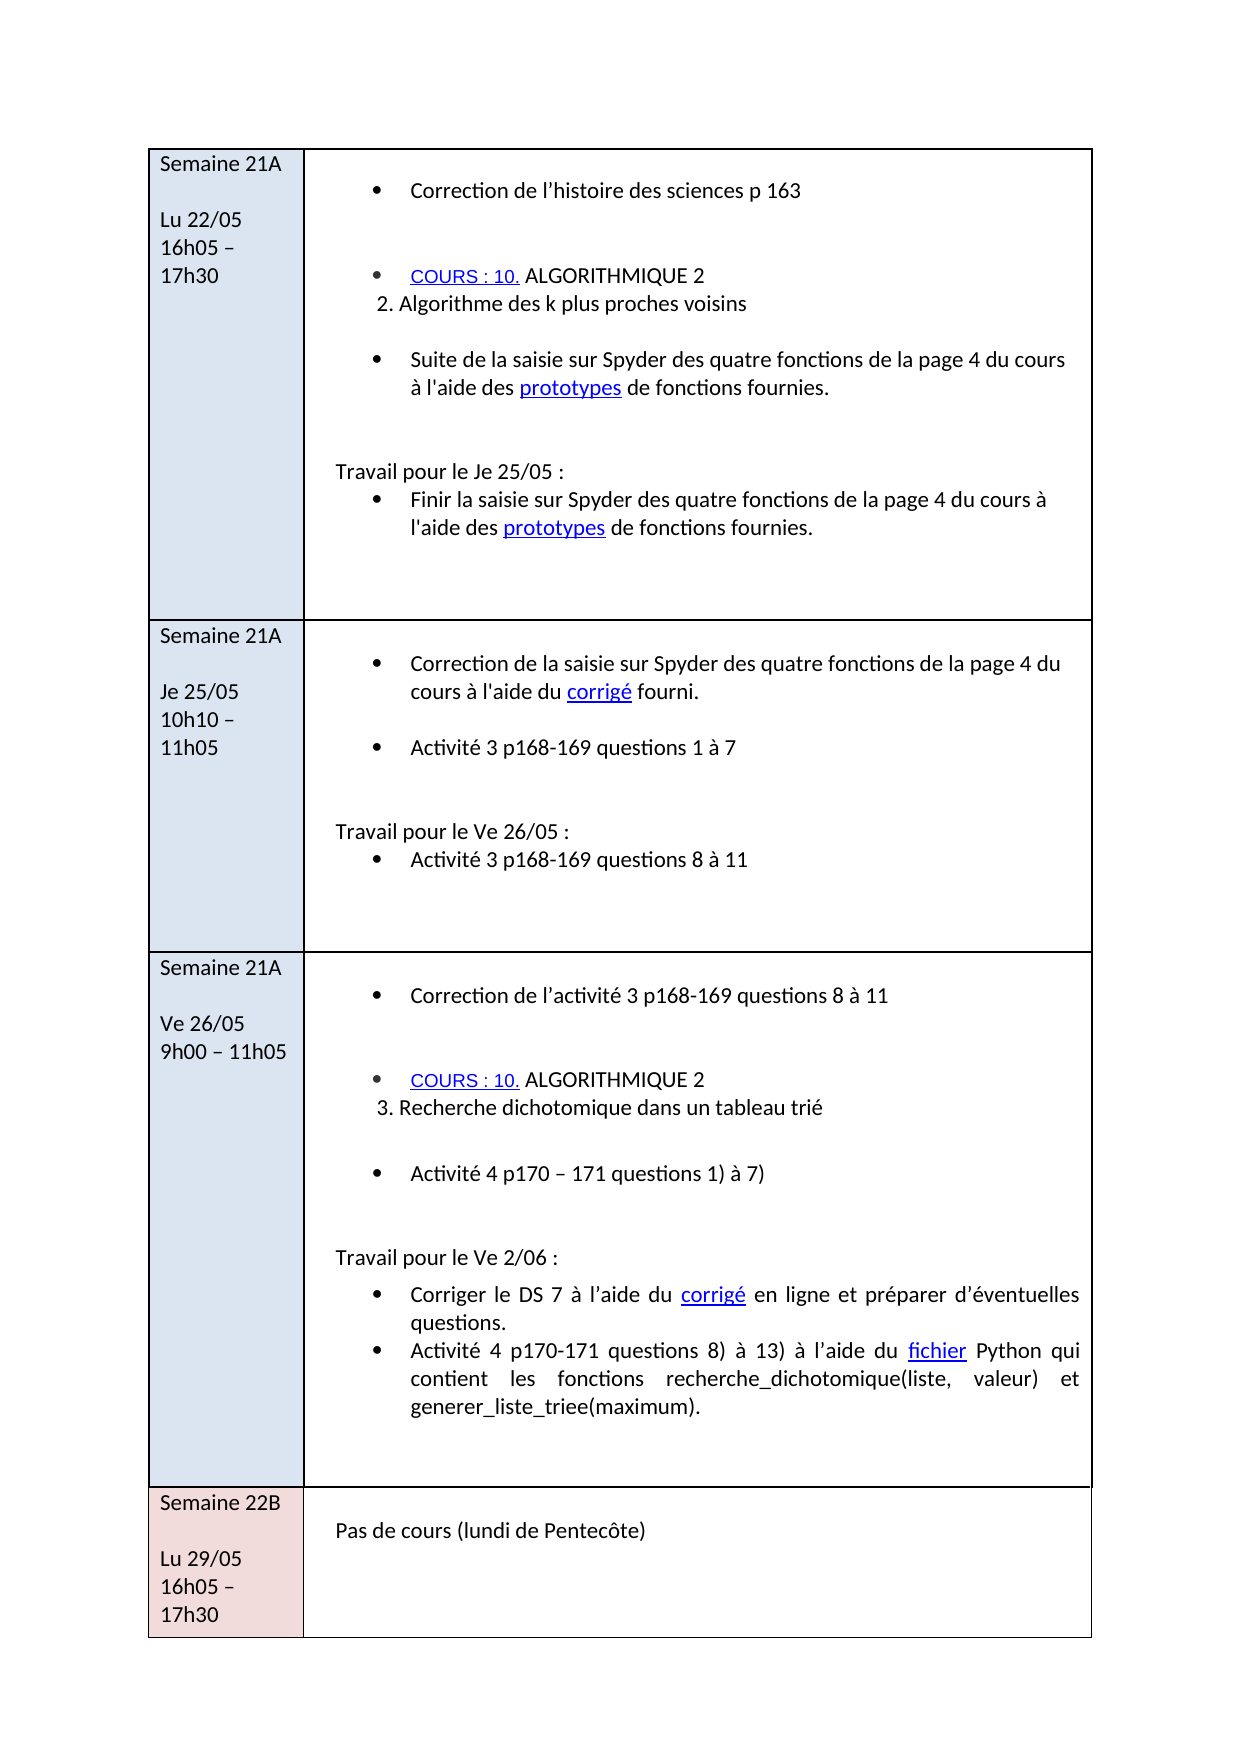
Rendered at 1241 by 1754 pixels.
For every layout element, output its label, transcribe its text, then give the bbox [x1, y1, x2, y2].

table_cell Semaine 22B Lu 29/05 16h05 – 17h30 [149, 1488, 303, 1637]
table_cell Correction de l’histoire des sciences p 163 COURS : 10. ALGORITHMIQUE 2 2. Algorithme des k plus proches voisins Suite de la saisie sur Spyder des quatre fonctions de la page 4 du cours à l'aide des prototypes de fonctions fournies. Travail pour le Je 25/05 : Finir la saisie sur Spyder des quatre fonctions de la page 4 du cours à l'aide des prototypes de fonctions fournies. [305, 150, 1091, 619]
table_cell Pas de cours (lundi de Pentecôte) [304, 1486, 1091, 1637]
table_cell Semaine 21A Ve 26/05 9h00 – 11h05 [150, 953, 303, 1486]
table_cell Correction de l’activité 3 p168-169 questions 8 à 11 COURS : 10. ALGORITHMIQUE 2 3. Recherche dichotomique dans un tableau trié Activité 4 p170 – 171 questions 1) à 7) Travail pour le Ve 2/06 : Corriger le DS 7 à l’aide du corrigé en ligne et préparer d’éventuelles questions. Activité 4 p170-171 questions 8) à 13) à l’aide du fichier Python qui contient les fonctions recherche_dichotomique(liste, valeur) et generer_liste_triee(maximum). [305, 953, 1091, 1486]
table_cell Semaine 21A Je 25/05 10h10 – 11h05 [150, 621, 303, 951]
table_cell Semaine 21A Lu 22/05 16h05 – 17h30 [150, 150, 303, 619]
table_cell Correction de la saisie sur Spyder des quatre fonctions de la page 4 du cours à l'aide du corrigé fourni. Activité 3 p168-169 questions 1 à 7 Travail pour le Ve 26/05 : Activité 3 p168-169 questions 8 à 11 [305, 621, 1091, 951]
